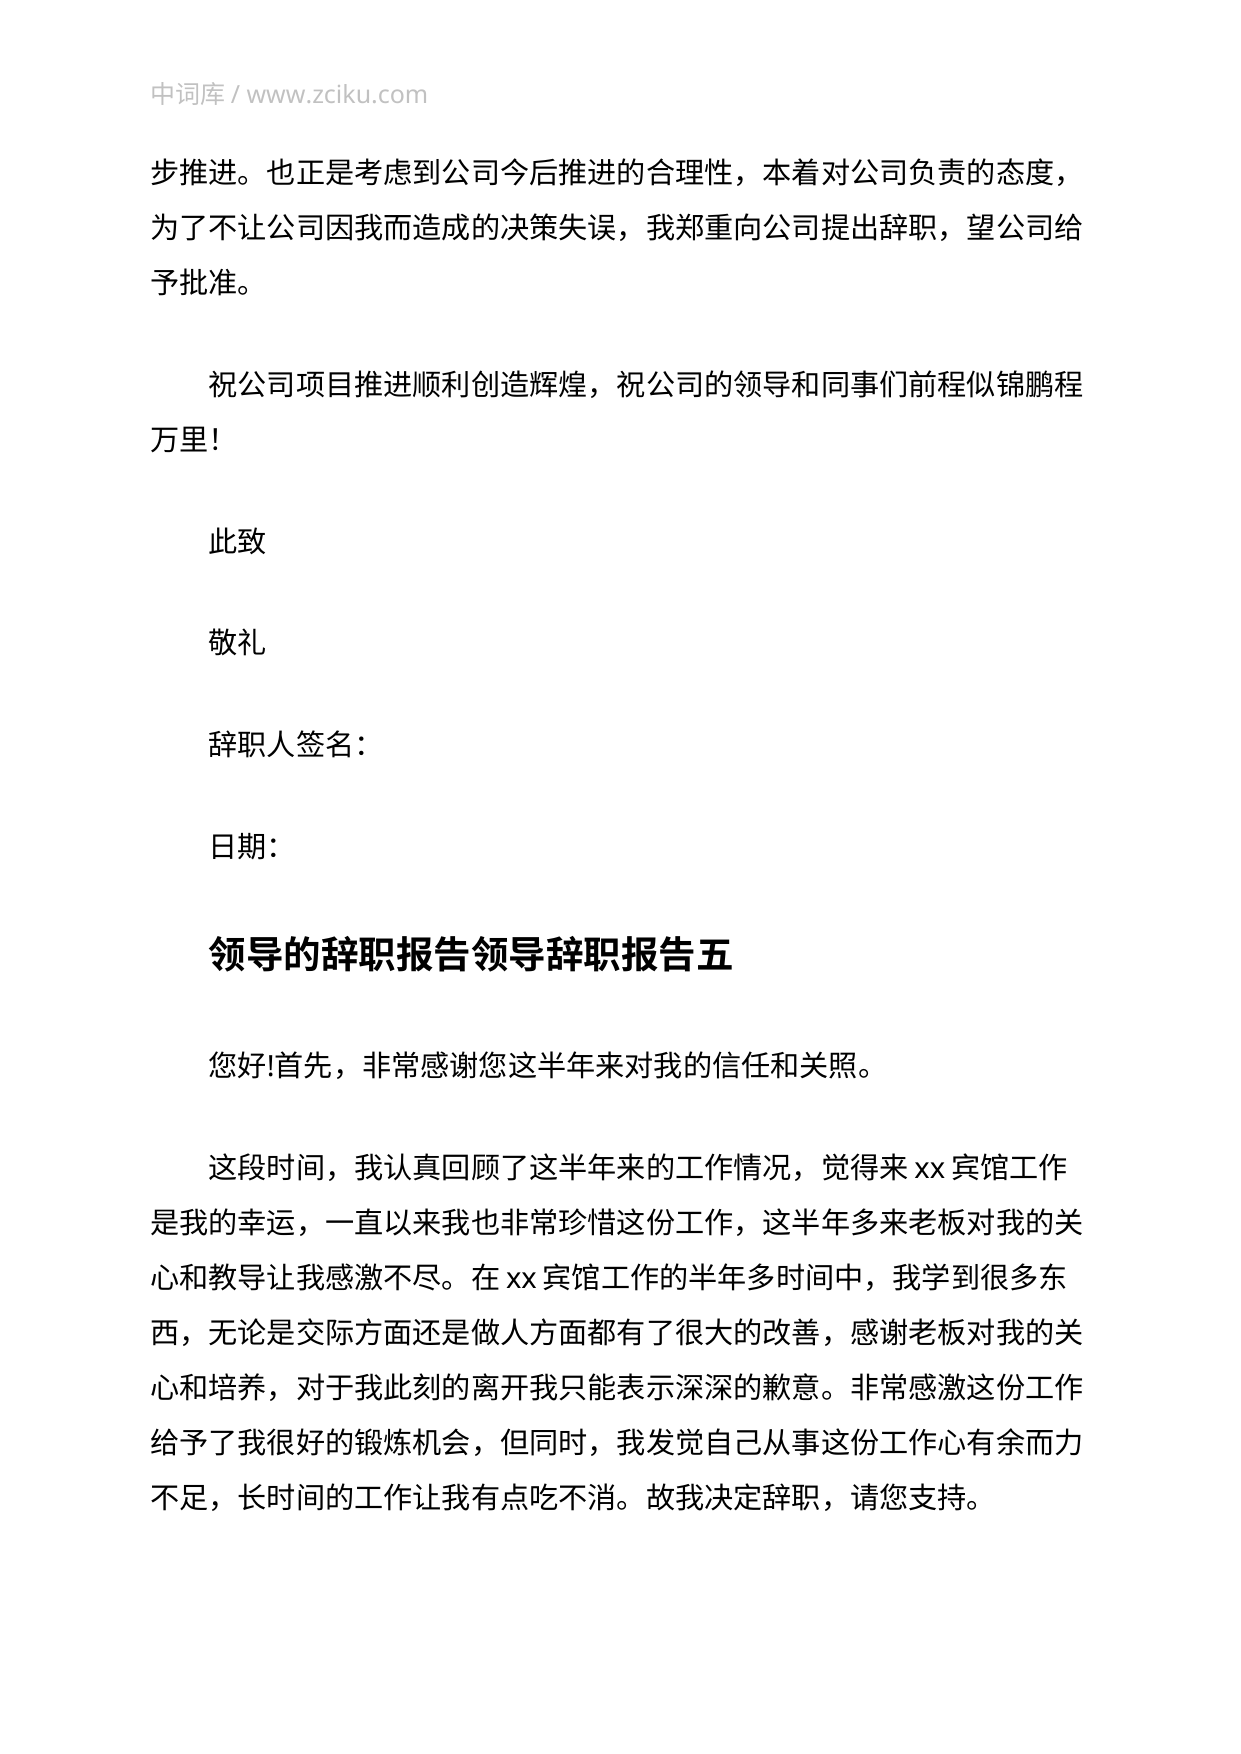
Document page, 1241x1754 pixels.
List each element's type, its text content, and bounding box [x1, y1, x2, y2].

text 祝公司项目推进顺利创造辉煌，祝公司的领导和同事们前程似锦鹏程万里！ [150, 362, 1090, 459]
text 您好!首先，非常感谢您这半年来对我的信任和关照。 [150, 1043, 1090, 1085]
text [150, 150, 1090, 302]
text 此致 [150, 518, 1090, 561]
text 领导的辞职报告领导辞职报告五 [150, 925, 1090, 979]
text 辞职人签名： [150, 722, 1090, 764]
text 日期： [150, 823, 1090, 866]
text 这段时间，我认真回顾了这半年来的工作情况，觉得来xx宾馆工作是我的幸运，一直以来我也非常珍惜这份工作，这半年多来老板对我的关心和教导让我感激不尽。在xx宾馆工作的半年多时间中，我学到很多东西，无论是交际方面还是做人方面都有了很大的改善，感谢老板对我的关心和培养，对于我此刻的离开我只能表示深深的歉意。非常感激这份工作给予了我很好的锻炼机会，但同时，我发觉自己从事这份工作心有余而力不足，长时间的工作让我有点吃不消。故我决定辞职，请您支持。 [150, 1145, 1090, 1517]
text 敬礼 [150, 620, 1090, 662]
